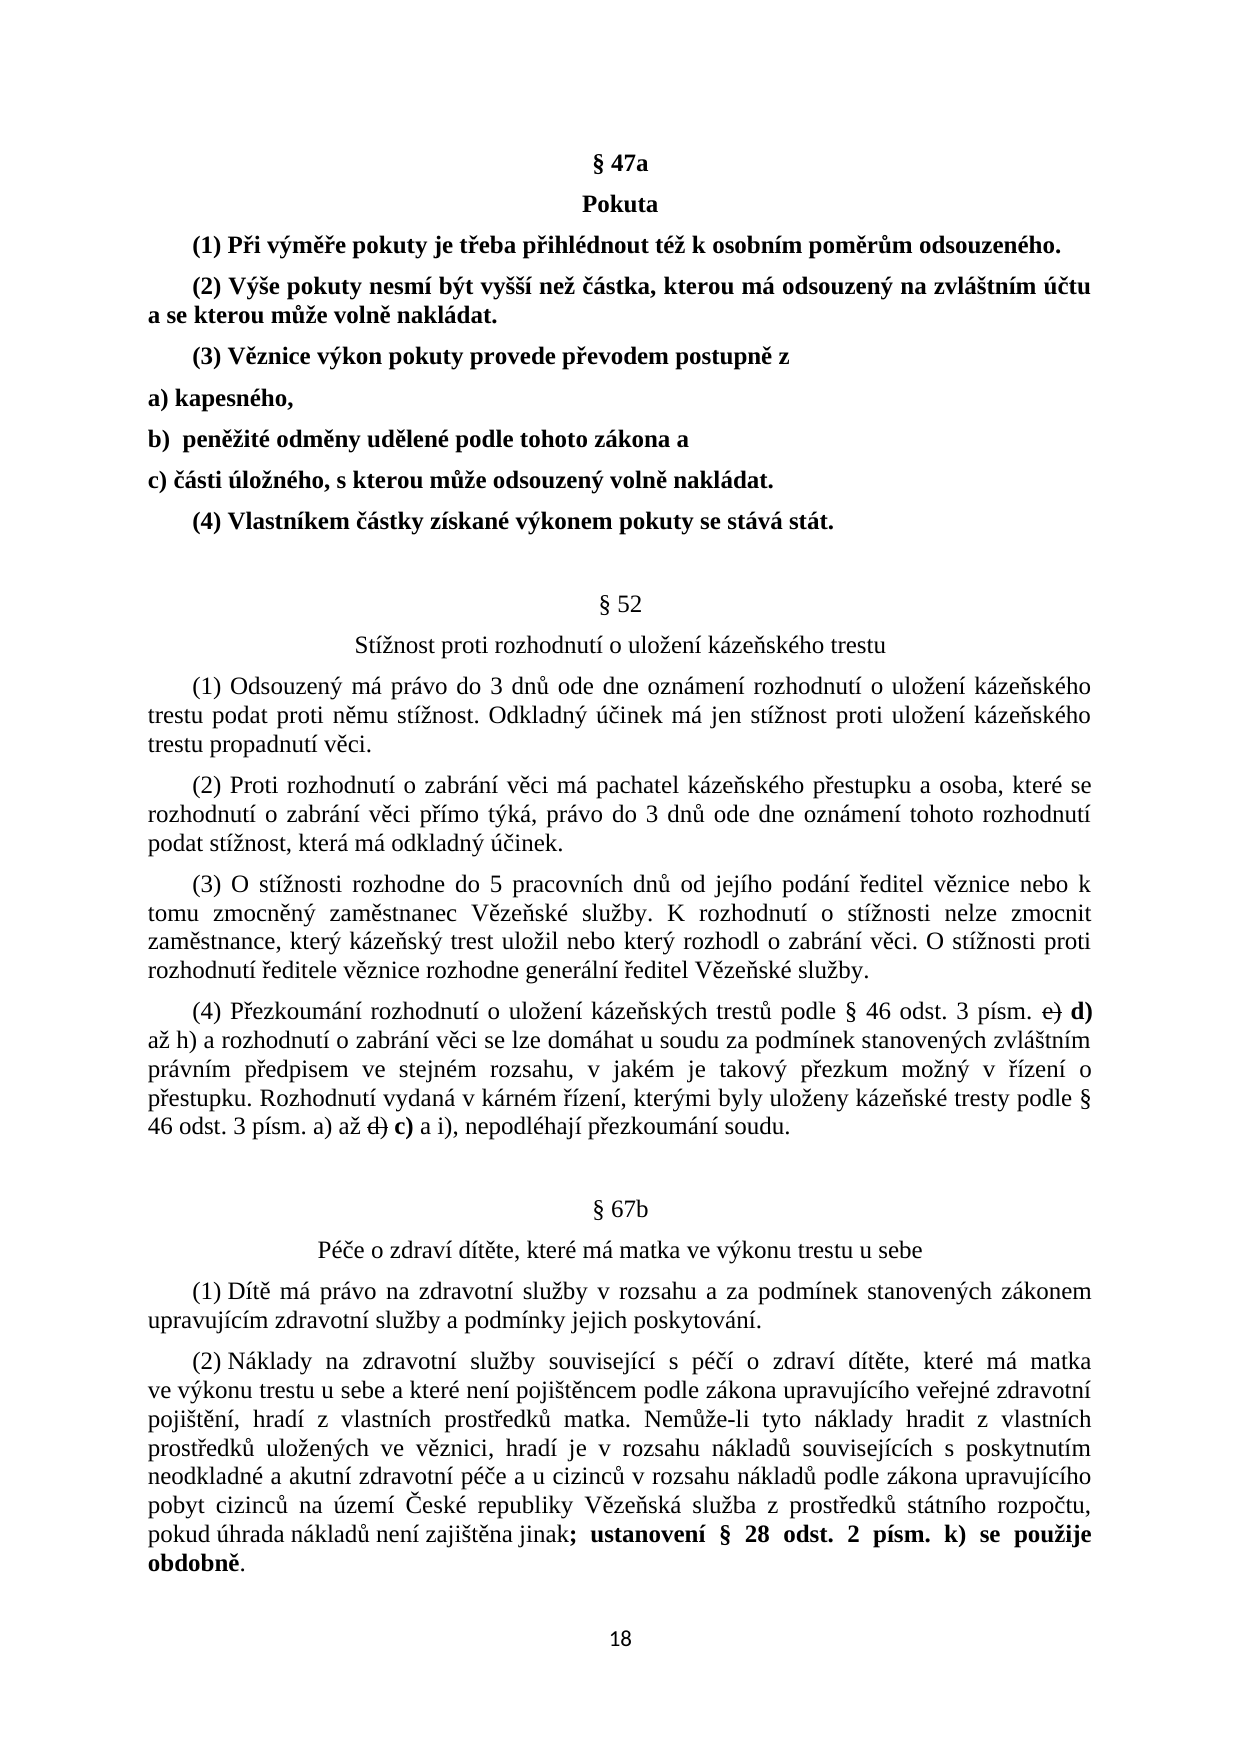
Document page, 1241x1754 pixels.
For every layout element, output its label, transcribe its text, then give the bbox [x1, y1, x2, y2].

text (4) Vlastníkem částky získané výkonem pokuty se stává stát. [148, 506, 1093, 535]
text § 52 [148, 589, 1093, 618]
text b) peněžité odměny udělené podle tohoto zákona a [148, 424, 1093, 453]
text (1) Při výměře pokuty je třeba přihlédnout též k osobním poměrům odsouzeného. [148, 230, 1093, 259]
text (1) Odsouzený má právo do 3 dnů ode dne oznámení rozhodnutí o uložení kázeňského trestu podat proti němu stížnost. Odkladný účinek má jen stížnost proti uložení kázeňského trestu propadnutí věci. [148, 671, 1093, 758]
text (1) Dítě má právo na zdravotní služby v rozsahu a za podmínek stanovených zákonem upravujícím zdravotní služby a podmínky jejich poskytování. [148, 1276, 1093, 1334]
text Pokuta [148, 189, 1093, 218]
text (4) Přezkoumání rozhodnutí o uložení kázeňských trestů podle § 46 odst. 3 písm. e) d) až h) a rozhodnutí o zabrání věci se lze domáhat u soudu za podmínek stanovených zvláštním právním předpisem ve stejném rozsahu, v jakém je takový přezkum možný v řízení o přestupku. Rozhodnutí vydaná v kárném řízení, kterými byly uloženy kázeňské tresty podle § 46 odst. 3 písm. a) až d) c) a i), nepodléhají přezkoumání soudu. [148, 996, 1093, 1140]
text (3) O stížnosti rozhodne do 5 pracovních dnů od jejího podání ředitel věznice nebo k tomu zmocněný zaměstnanec Vězeňské služby. K rozhodnutí o stížnosti nelze zmocnit zaměstnance, který kázeňský trest uložil nebo který rozhodl o zabrání věci. O stížnosti proti rozhodnutí ředitele věznice rozhodne generální ředitel Vězeňské služby. [148, 869, 1093, 984]
text (3) Věznice výkon pokuty provede převodem postupně z [148, 341, 1093, 370]
text Péče o zdraví dítěte, které má matka ve výkonu trestu u sebe [148, 1235, 1093, 1264]
text § 67b [148, 1194, 1093, 1223]
text § 47a [148, 148, 1093, 176]
text c) části úložného, s kterou může odsouzený volně nakládat. [148, 465, 1093, 494]
text (2) Náklady na zdravotní služby související s péčí o zdraví dítěte, které má matka ve výkonu trestu u sebe a které není pojištěncem podle zákona upravujícího veřejné zdravotní pojištění, hradí z vlastních prostředků matka. Nemůže-li tyto náklady hradit z vlastních prostředků uložených ve věznici, hradí je v rozsahu nákladů souvisejících s poskytnutím neodkladné a akutní zdravotní péče a u cizinců v rozsahu nákladů podle zákona upravujícího pobyt cizinců na území České republiky Vězeňská služba z prostředků státního rozpočtu, pokud úhrada nákladů není zajištěna jinak; ustanovení § 28 odst. 2 písm. k) se použije obdobně. [148, 1346, 1093, 1576]
text a) kapesného, [148, 383, 1093, 411]
text (2) Proti rozhodnutí o zabrání věci má pachatel kázeňského přestupku a osoba, které se rozhodnutí o zabrání věci přímo týká, právo do 3 dnů ode dne oznámení tohoto rozhodnutí podat stížnost, která má odkladný účinek. [148, 770, 1093, 856]
text (2) Výše pokuty nesmí být vyšší než částka, kterou má odsouzený na zvláštním účtu a se kterou může volně nakládat. [148, 271, 1093, 329]
text Stížnost proti rozhodnutí o uložení kázeňského trestu [148, 630, 1093, 659]
